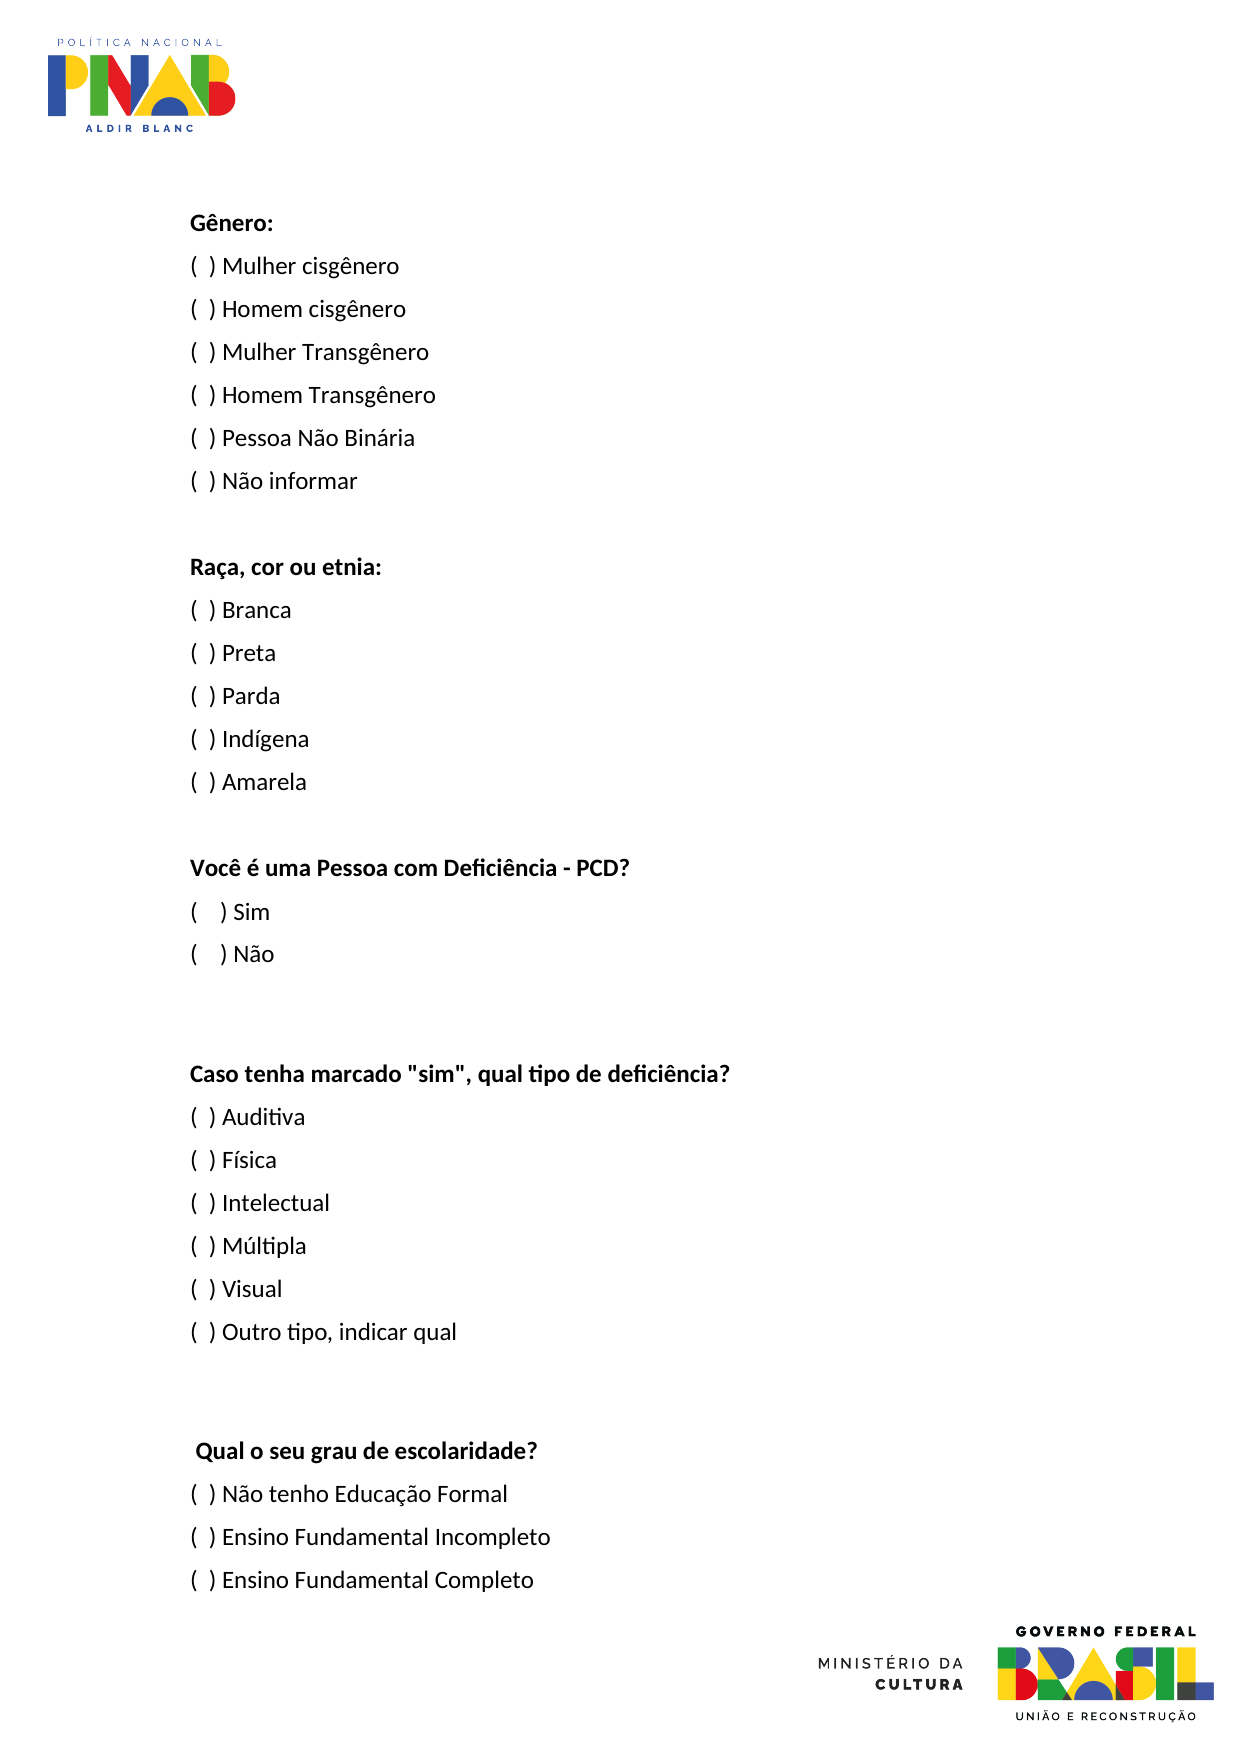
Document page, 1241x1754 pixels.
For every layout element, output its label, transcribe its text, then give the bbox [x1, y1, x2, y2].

text ( ) Visual [190, 1273, 1051, 1304]
text ( ) Homem Transgênero [190, 379, 1051, 410]
text ( ) Ensino Fundamental Incompleto [190, 1522, 1051, 1552]
text ( ) Branca [190, 594, 1051, 625]
text ( ) Indígena [190, 723, 1051, 754]
text Caso tenha marcado "sim", qual tipo de deficiência? [190, 1058, 1051, 1088]
text ( ) Pessoa Não Binária [190, 422, 1051, 453]
text ( ) Múltipla [190, 1230, 1051, 1261]
text Qual o seu grau de escolaridade? [190, 1436, 1051, 1466]
text ( ) Não informar [190, 465, 1051, 496]
text ( ) Física [190, 1144, 1051, 1174]
text ( ) Amarela [190, 767, 1051, 797]
text ( ) Outro tipo, indicar qual [190, 1316, 1051, 1347]
text ( ) Auditiva [190, 1101, 1051, 1132]
text ( ) Mulher cisgênero [190, 250, 1051, 281]
text Você é uma Pessoa com Deficiência - PCD? [190, 853, 1051, 883]
text ( ) Ensino Fundamental Completo [190, 1564, 1051, 1595]
text ( ) Parda [190, 681, 1051, 711]
text ( ) Intelectual [190, 1187, 1051, 1218]
text ( ) Preta [190, 637, 1051, 668]
picture [3, 1, 1241, 1752]
text ( ) Sim [190, 896, 1051, 926]
text Raça, cor ou etnia: [190, 551, 1051, 582]
text ( ) Não [190, 939, 1051, 969]
text Gênero: [190, 207, 1051, 238]
text ( ) Homem cisgênero [190, 293, 1051, 324]
text ( ) Mulher Transgênero [190, 336, 1051, 367]
text ( ) Não tenho Educação Formal [190, 1478, 1051, 1509]
